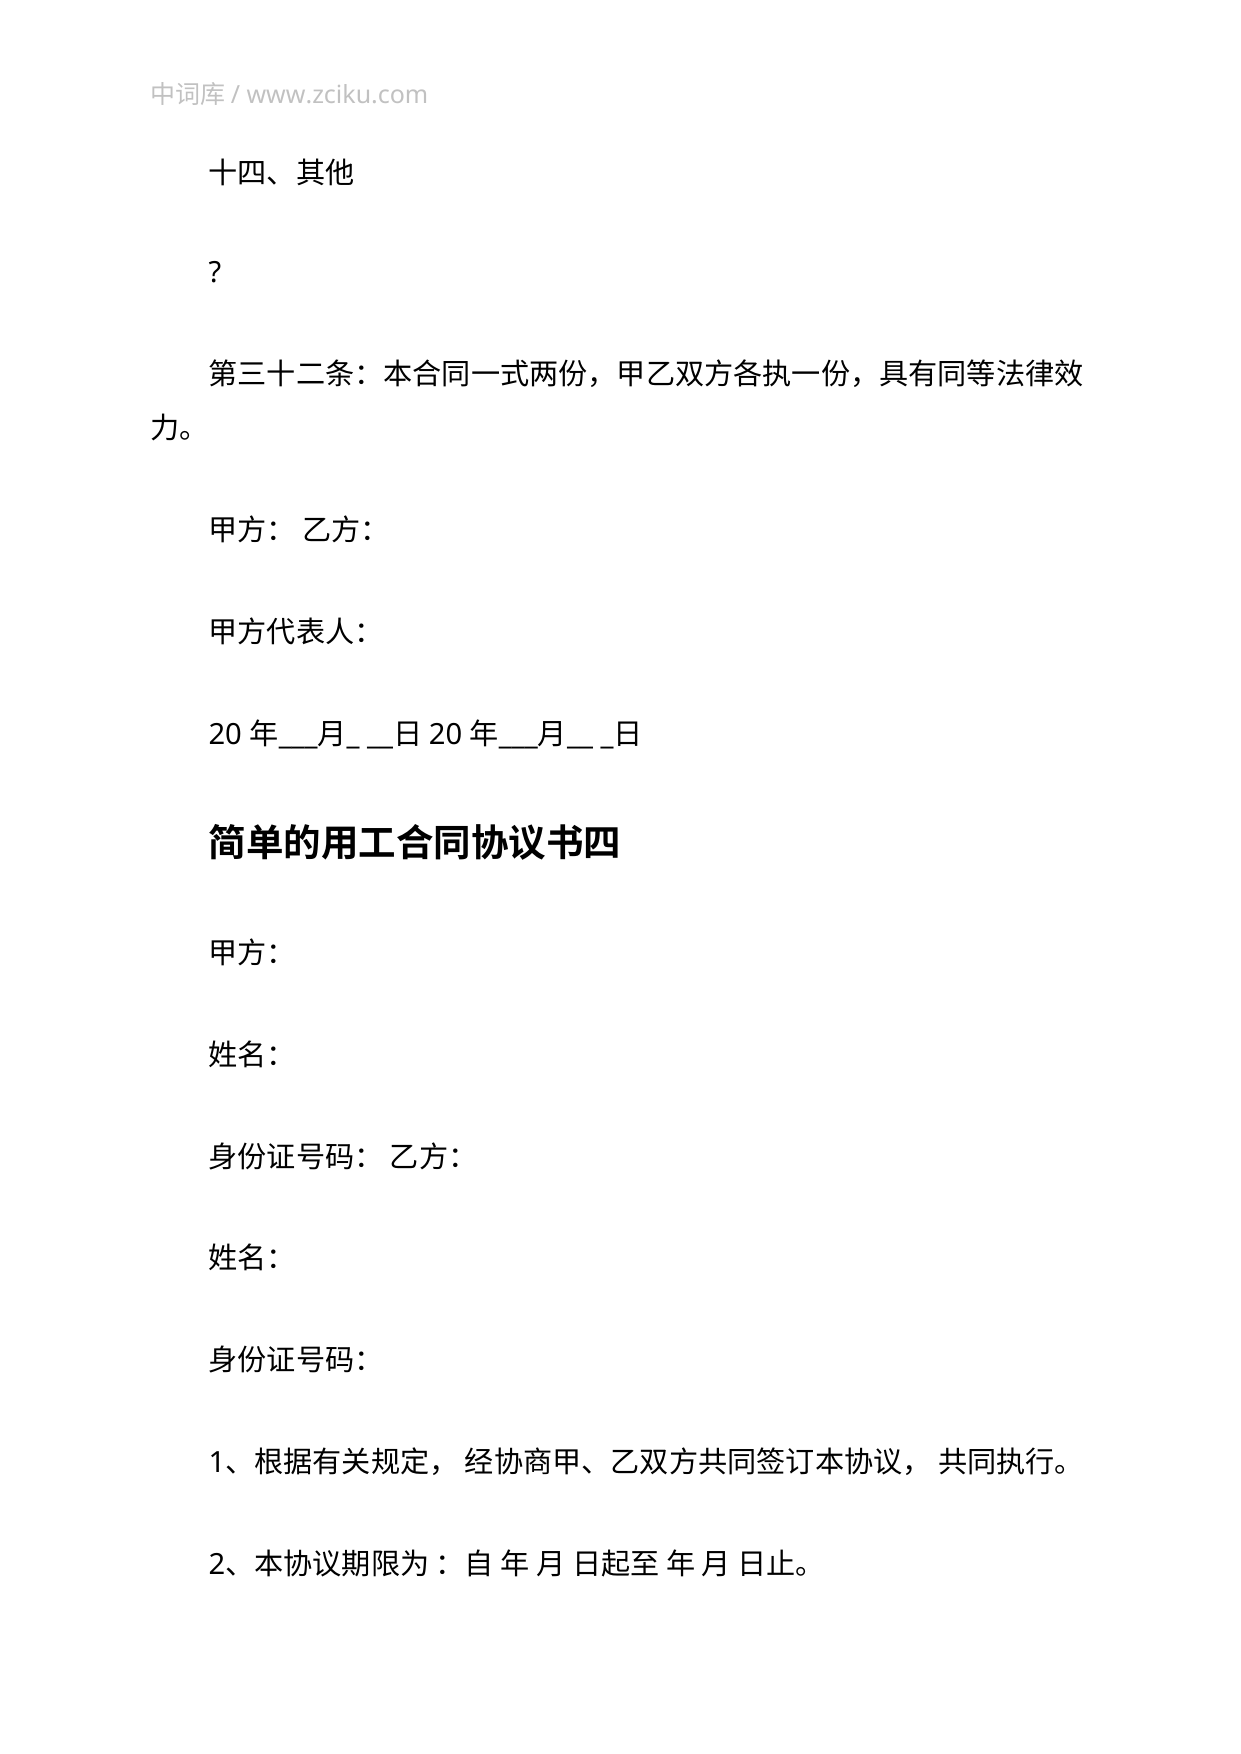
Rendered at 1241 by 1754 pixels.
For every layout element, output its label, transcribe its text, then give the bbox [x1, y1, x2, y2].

text 2、本协议期限为 ：自 年 月 日起至 年 月 日止。 [150, 1541, 1090, 1583]
text 甲方： [150, 930, 1090, 972]
text 20 年___月_ __日 20 年___月__ _日 [150, 710, 1090, 753]
text 身份证号码： 乙方： [150, 1133, 1090, 1176]
text 1、根据有关规定， 经协商甲、乙双方共同签订本协议， 共同执行。 [150, 1439, 1090, 1481]
text 甲方： 乙方： [150, 507, 1090, 549]
text ? [150, 252, 1090, 291]
text 甲方代表人： [150, 609, 1090, 651]
text 姓名： [150, 1235, 1090, 1277]
text 姓名： [150, 1032, 1090, 1074]
text 十四、其他 [150, 150, 1090, 192]
text 身份证号码： [150, 1337, 1090, 1379]
text 第三十二条：本合同一式两份，甲乙双方各执一份，具有同等法律效力。 [150, 350, 1090, 447]
text 简单的用工合同协议书四 [150, 812, 1090, 867]
